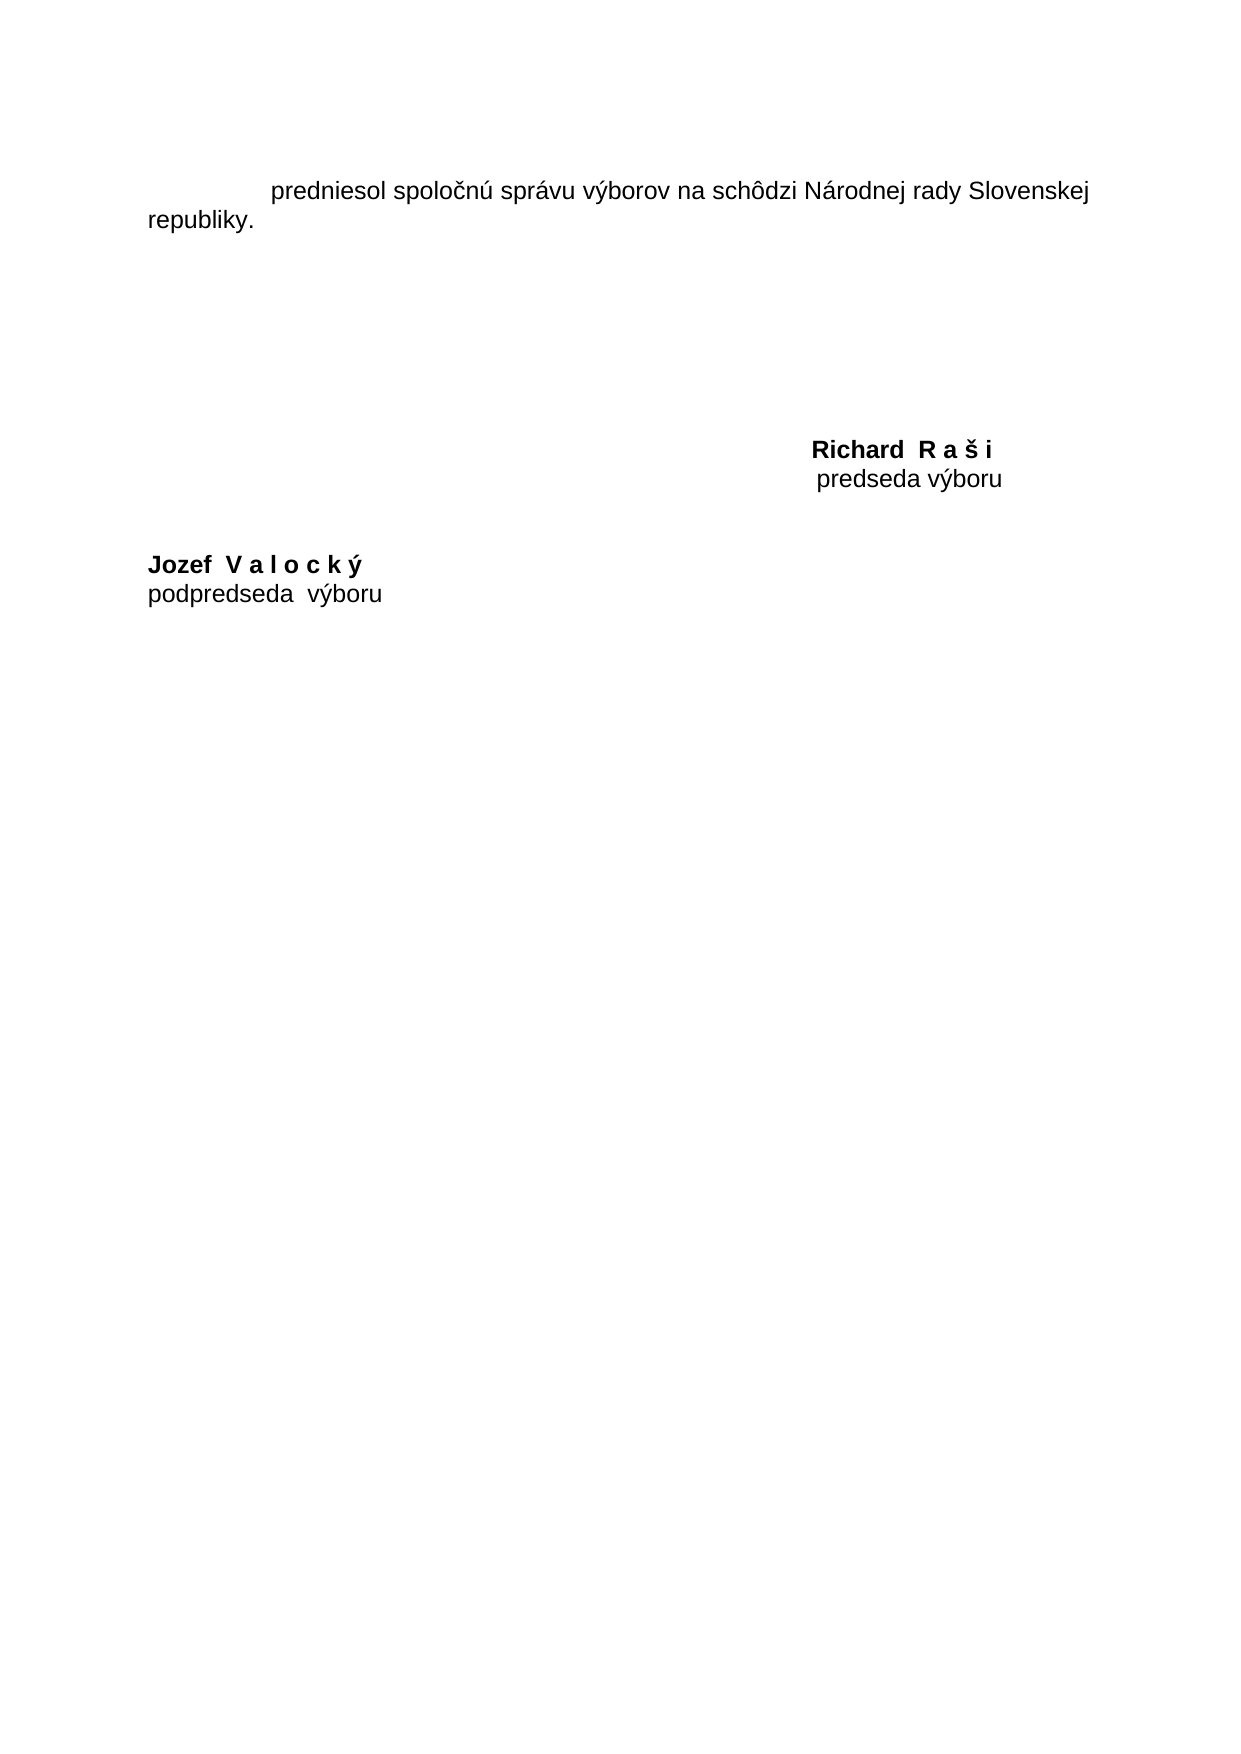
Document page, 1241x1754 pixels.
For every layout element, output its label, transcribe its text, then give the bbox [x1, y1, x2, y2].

text predniesol spoločnú správu výborov na schôdzi Národnej rady Slovenskej republiky. [148, 176, 1093, 234]
text podpredseda výboru [148, 579, 1093, 608]
text predseda výboru [148, 464, 1093, 493]
subtitle Richard R a š i [148, 435, 1093, 464]
text Jozef V a l o c k ý [148, 550, 1093, 579]
